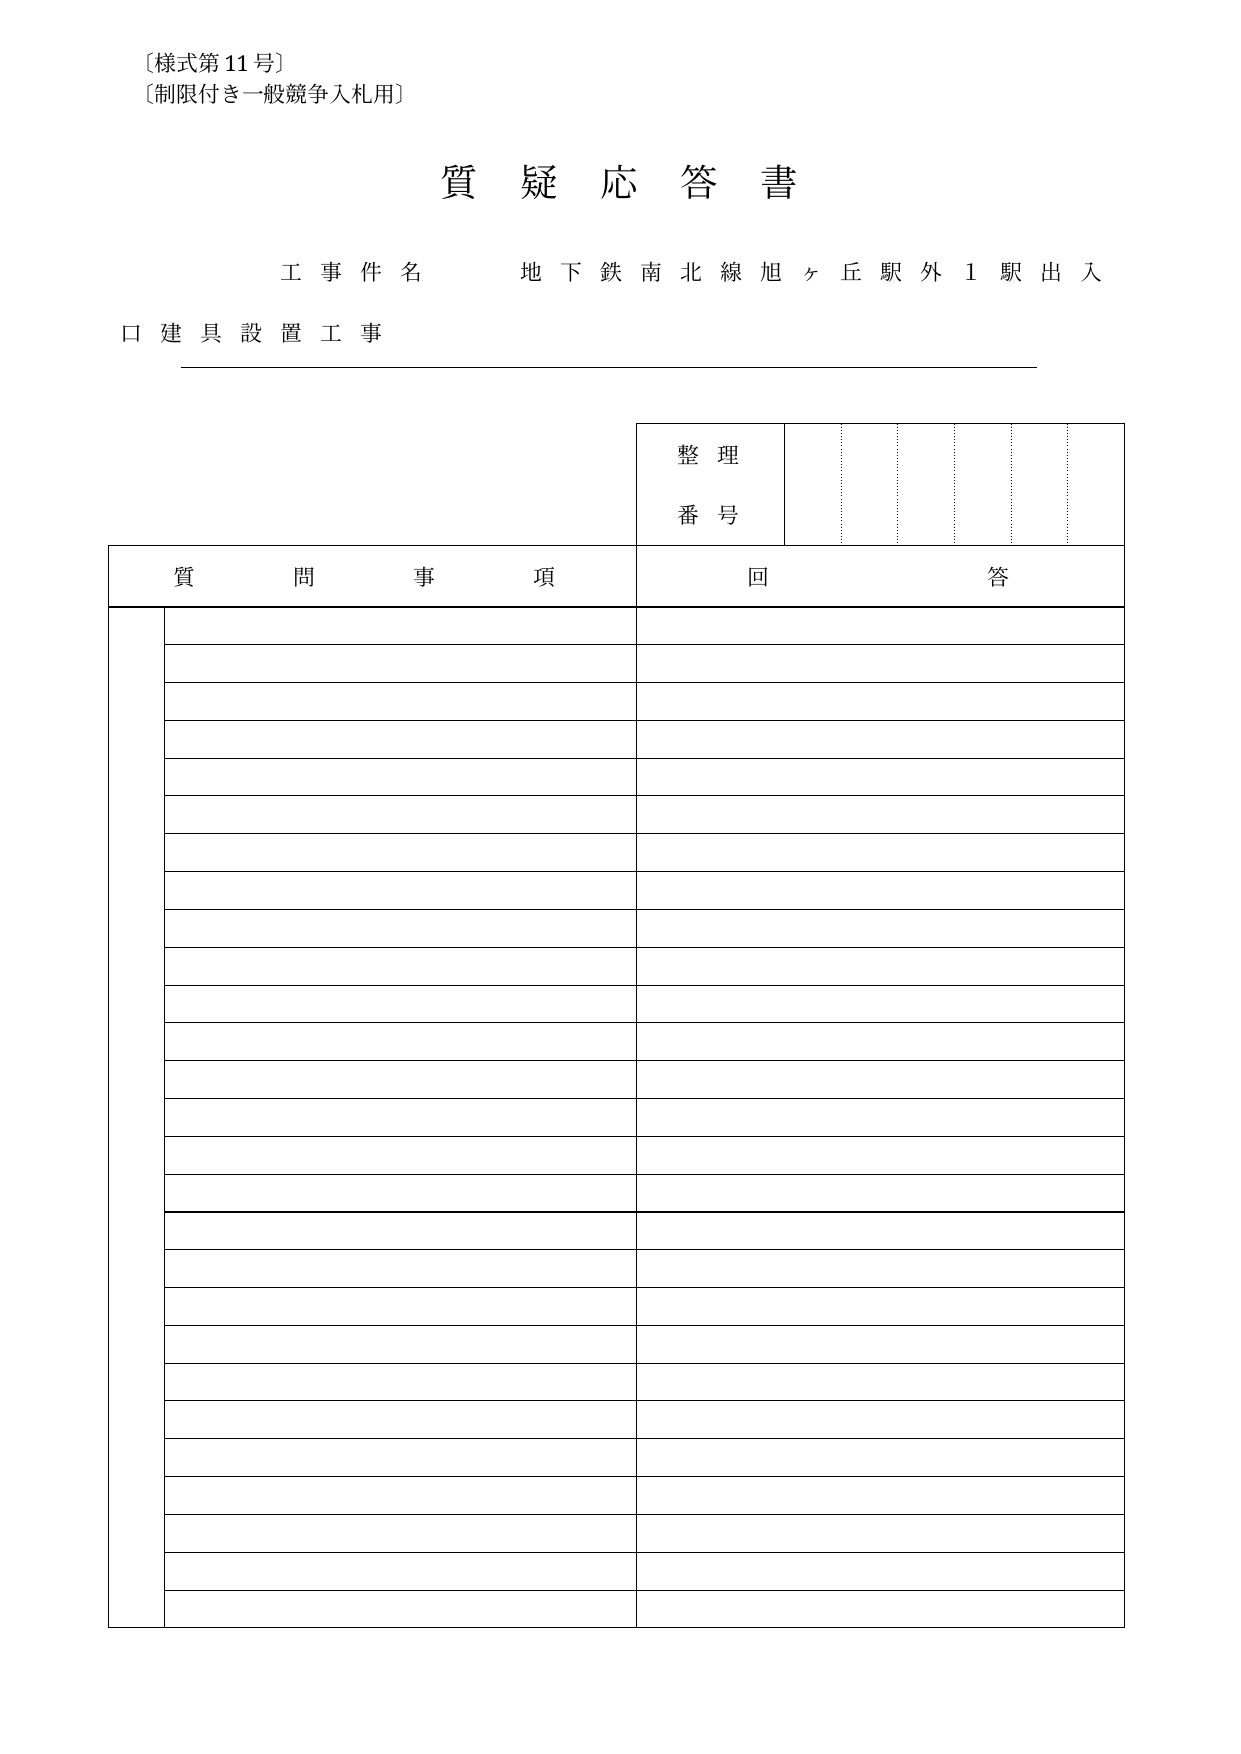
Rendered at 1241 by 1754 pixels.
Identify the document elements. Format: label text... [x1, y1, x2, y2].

table_cell [165, 608, 636, 644]
table_cell [165, 1591, 636, 1627]
table_cell [165, 1061, 636, 1098]
table_cell [637, 721, 1124, 758]
table_cell [637, 1553, 1124, 1589]
table_cell [637, 986, 1124, 1022]
table_cell [637, 1439, 1124, 1476]
table_cell [637, 1288, 1124, 1325]
table_cell [165, 645, 636, 682]
table_cell [637, 1213, 1124, 1249]
table_cell [165, 986, 636, 1022]
table_cell [637, 1515, 1124, 1552]
table_cell [165, 872, 636, 909]
table_header [785, 424, 841, 545]
table_cell [637, 834, 1124, 871]
table_cell [165, 1288, 636, 1325]
table_cell [637, 872, 1124, 909]
table_cell [637, 683, 1124, 720]
table_header [841, 424, 898, 545]
table_cell [637, 608, 1124, 644]
table_header 整理番号 [637, 424, 784, 545]
table_cell [637, 1364, 1124, 1400]
table_header [1068, 424, 1124, 545]
table_cell 質 問 事 項 [109, 546, 636, 606]
table_cell [637, 1326, 1124, 1363]
table_cell [165, 1364, 636, 1400]
table_cell [637, 1061, 1124, 1098]
table_cell [637, 759, 1124, 795]
table_cell [165, 1175, 636, 1211]
table_cell [165, 796, 636, 833]
table_cell [165, 1553, 636, 1589]
table_cell [165, 1213, 636, 1249]
table_cell [637, 948, 1124, 984]
table_cell [637, 1591, 1124, 1627]
table_cell [637, 1477, 1124, 1514]
table_cell [637, 1137, 1124, 1173]
table_cell [165, 1439, 636, 1476]
table_cell [165, 721, 636, 758]
table_cell [165, 1250, 636, 1287]
table_header [898, 424, 954, 545]
table_header [955, 424, 1011, 545]
table_cell [165, 1401, 636, 1438]
table_cell [165, 683, 636, 720]
table_cell [165, 948, 636, 984]
table_cell [637, 1023, 1124, 1060]
table_cell [165, 1099, 636, 1136]
table_cell [109, 608, 164, 1627]
table_cell [165, 1326, 636, 1363]
table_cell [637, 1401, 1124, 1438]
table_cell [165, 1023, 636, 1060]
table_cell [165, 1477, 636, 1514]
table_cell [637, 1175, 1124, 1211]
table_cell 回 答 [637, 546, 1124, 606]
table_cell [637, 645, 1124, 682]
table_cell [637, 1099, 1124, 1136]
table_cell [637, 796, 1124, 833]
text 質 疑 応 答 書 [120, 149, 1120, 210]
table_cell [637, 1250, 1124, 1287]
table_cell [165, 834, 636, 871]
table_cell [165, 1137, 636, 1173]
table_cell [165, 759, 636, 795]
table_cell [165, 910, 636, 947]
table_header [1011, 424, 1068, 545]
text 工事件名 地下鉄南北線旭ヶ丘駅外１駅出入口建具設置工事 [120, 241, 1120, 362]
table_cell [637, 910, 1124, 947]
table_cell [165, 1515, 636, 1552]
